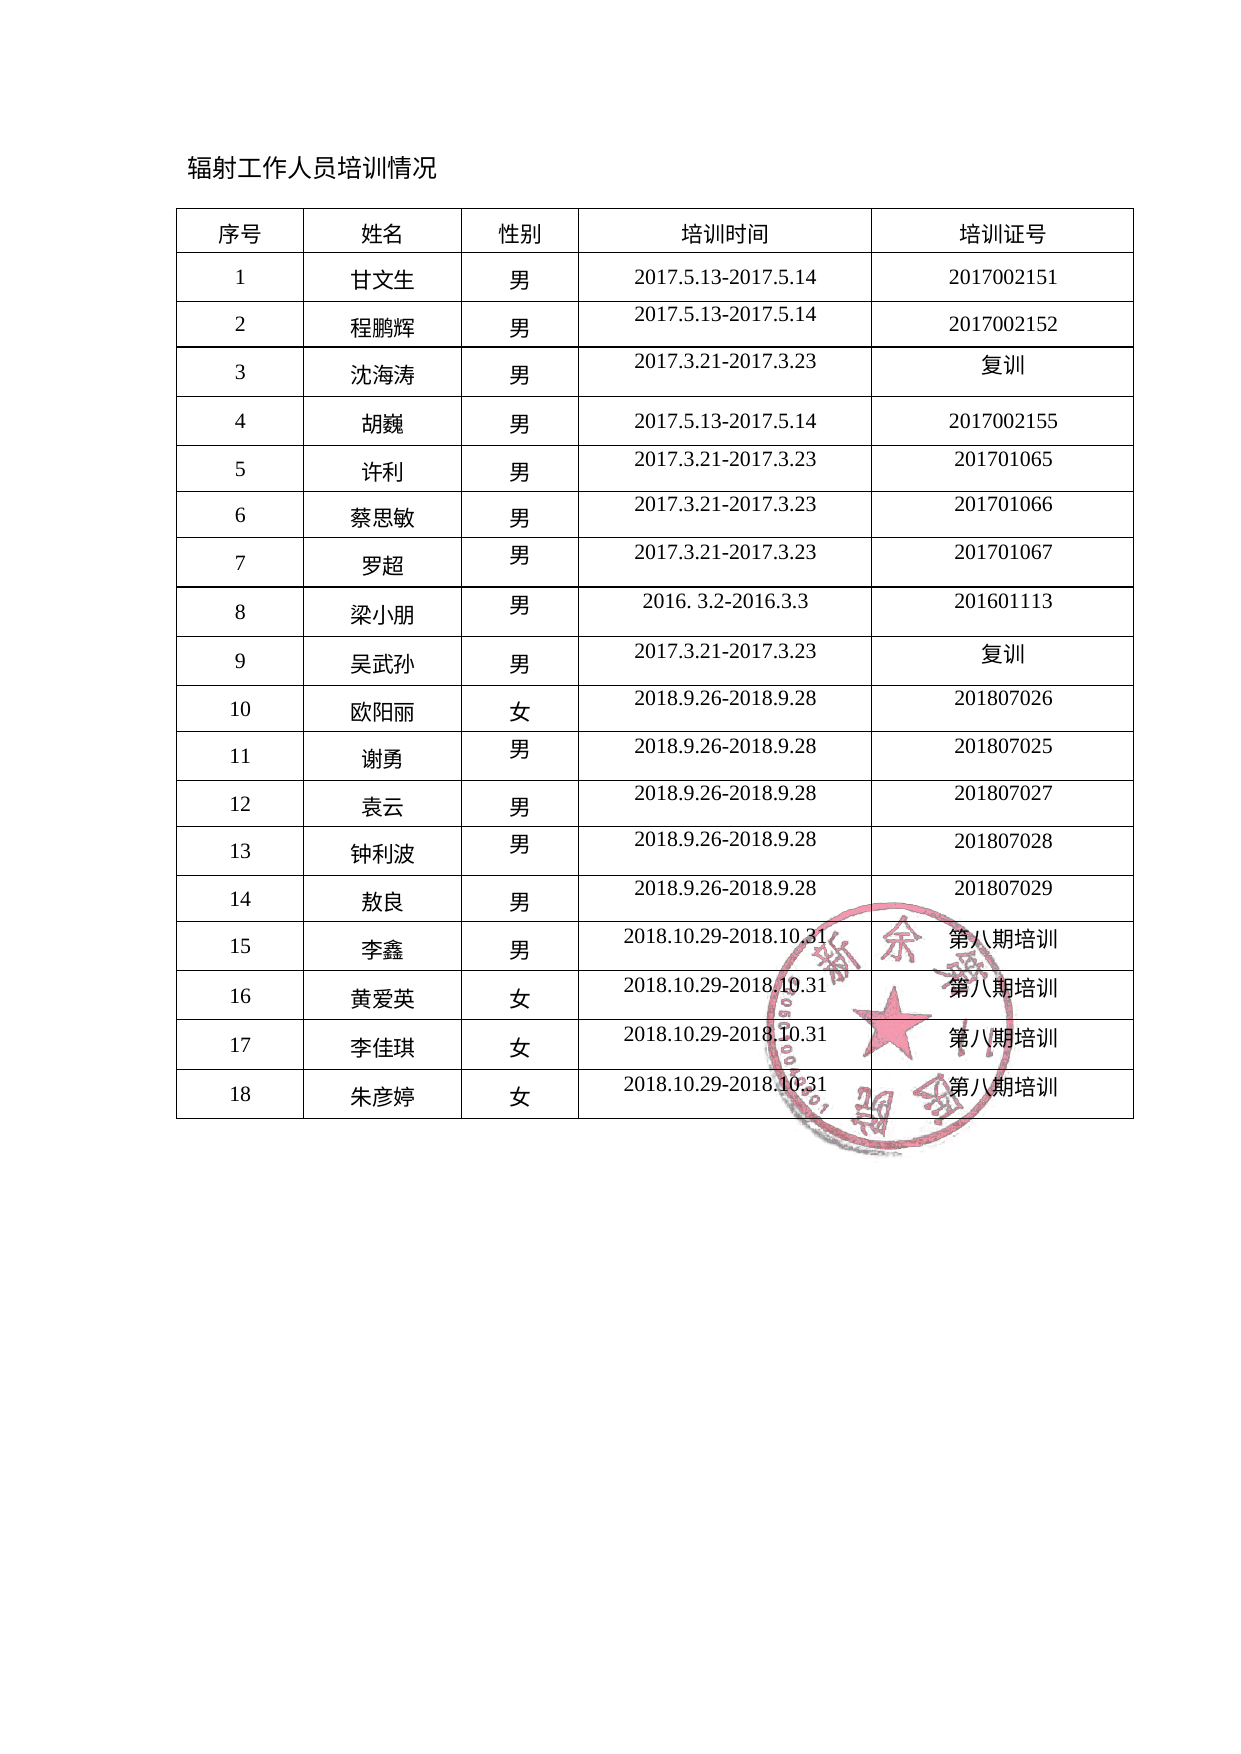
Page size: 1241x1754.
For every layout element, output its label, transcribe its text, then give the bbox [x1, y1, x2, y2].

text 辐射工作人员培训情况 [187, 148, 1178, 184]
table_cell 男 [462, 781, 578, 826]
table_cell 女 [462, 686, 578, 731]
table_cell 2018.10.29-2018.10.31 [579, 1070, 871, 1118]
table_cell 男 [462, 492, 578, 537]
table_cell 梁小朋 [304, 588, 461, 636]
table_cell 沈海涛 [304, 348, 461, 396]
table_cell 2018.9.26-2018.9.28 [579, 686, 871, 731]
table_cell 2017.5.13-2017.5.14 [579, 397, 871, 445]
table_cell 李佳琪 [304, 1020, 461, 1068]
table_cell 男 [462, 637, 578, 685]
table_cell 4 [177, 397, 303, 445]
table_cell 2017.3.21-2017.3.23 [579, 348, 871, 396]
table_cell 1 [177, 253, 303, 301]
table_cell 201601113 [872, 588, 1133, 636]
table_cell 女 [462, 971, 578, 1019]
table_cell 2018.9.26-2018.9.28 [579, 876, 871, 921]
table_cell 201807029 [872, 876, 1133, 921]
table_cell 朱彦婷 [304, 1070, 461, 1118]
table_cell 男 [462, 446, 578, 491]
table_cell 男 [462, 538, 578, 586]
table_cell 李鑫 [304, 922, 461, 970]
table_cell 12 [177, 781, 303, 826]
table_cell 2017.3.21-2017.3.23 [579, 446, 871, 491]
table_cell 17 [177, 1020, 303, 1068]
table_cell 2017002155 [872, 397, 1133, 445]
table_cell 9 [177, 637, 303, 685]
table_cell 2018.10.29-2018.10.31 [579, 922, 871, 970]
table_cell 2018.9.26-2018.9.28 [579, 732, 871, 780]
table_cell 201807026 [872, 686, 1133, 731]
table_cell 男 [462, 253, 578, 301]
table_cell 女 [462, 1020, 578, 1068]
table_header 培训时间 [579, 209, 871, 252]
table_cell 敖良 [304, 876, 461, 921]
table_cell 201701065 [872, 446, 1133, 491]
picture [731, 1119, 1067, 1192]
table_cell 7 [177, 538, 303, 586]
table_cell 胡巍 [304, 397, 461, 445]
table_cell 女 [462, 1070, 578, 1118]
table_cell 14 [177, 876, 303, 921]
table_cell 2017002152 [872, 302, 1133, 346]
table_cell 11 [177, 732, 303, 780]
table_cell 201807028 [872, 827, 1133, 875]
table_cell 201807025 [872, 732, 1133, 780]
table_cell 第八期培训 [872, 1070, 1133, 1118]
table_cell 3 [177, 348, 303, 396]
table_cell 欧阳丽 [304, 686, 461, 731]
table_cell 5 [177, 446, 303, 491]
table_header 序号 [177, 209, 303, 252]
table_cell 复训 [872, 637, 1133, 685]
table_cell 2017.5.13-2017.5.14 [579, 253, 871, 301]
table_cell 18 [177, 1070, 303, 1118]
table_cell 男 [462, 922, 578, 970]
table_cell 2 [177, 302, 303, 346]
table_cell 201701067 [872, 538, 1133, 586]
table_cell 2016. 3.2-2016.3.3 [579, 588, 871, 636]
table_cell 第八期培训 [872, 922, 1133, 970]
table_cell 吴武孙 [304, 637, 461, 685]
table_cell 2018.10.29-2018.10.31 [579, 1020, 871, 1068]
table_cell 男 [462, 876, 578, 921]
table_cell 程鹏辉 [304, 302, 461, 346]
table_cell 13 [177, 827, 303, 875]
table_cell 10 [177, 686, 303, 731]
table_cell 2017.3.21-2017.3.23 [579, 637, 871, 685]
table_header 姓名 [304, 209, 461, 252]
table_cell 男 [462, 302, 578, 346]
table_cell 201807027 [872, 781, 1133, 826]
table_cell 甘文生 [304, 253, 461, 301]
table_cell 男 [462, 827, 578, 875]
table_cell 2017.3.21-2017.3.23 [579, 538, 871, 586]
table_cell 男 [462, 348, 578, 396]
table_header 培训证号 [872, 209, 1133, 252]
table_cell 第八期培训 [872, 971, 1133, 1019]
table_cell 201701066 [872, 492, 1133, 537]
table_cell 2018.9.26-2018.9.28 [579, 827, 871, 875]
table_cell 第八期培训 [872, 1020, 1133, 1068]
table_cell 许利 [304, 446, 461, 491]
table_cell 2018.9.26-2018.9.28 [579, 781, 871, 826]
table_cell 2017.5.13-2017.5.14 [579, 302, 871, 346]
table_cell 6 [177, 492, 303, 537]
table_cell 2017.3.21-2017.3.23 [579, 492, 871, 537]
table_cell 钟利波 [304, 827, 461, 875]
table_cell 谢勇 [304, 732, 461, 780]
table_cell 男 [462, 397, 578, 445]
table_header 性别 [462, 209, 578, 252]
table_cell 袁云 [304, 781, 461, 826]
table_cell 黄爱英 [304, 971, 461, 1019]
table_cell 8 [177, 588, 303, 636]
table_cell 2017002151 [872, 253, 1133, 301]
table_cell 蔡思敏 [304, 492, 461, 537]
table_cell 男 [462, 732, 578, 780]
table_cell 男 [462, 588, 578, 636]
table_cell 罗超 [304, 538, 461, 586]
table_cell 2018.10.29-2018.10.31 [579, 971, 871, 1019]
table_cell 15 [177, 922, 303, 970]
table_cell 复训 [872, 348, 1133, 396]
table_cell 16 [177, 971, 303, 1019]
